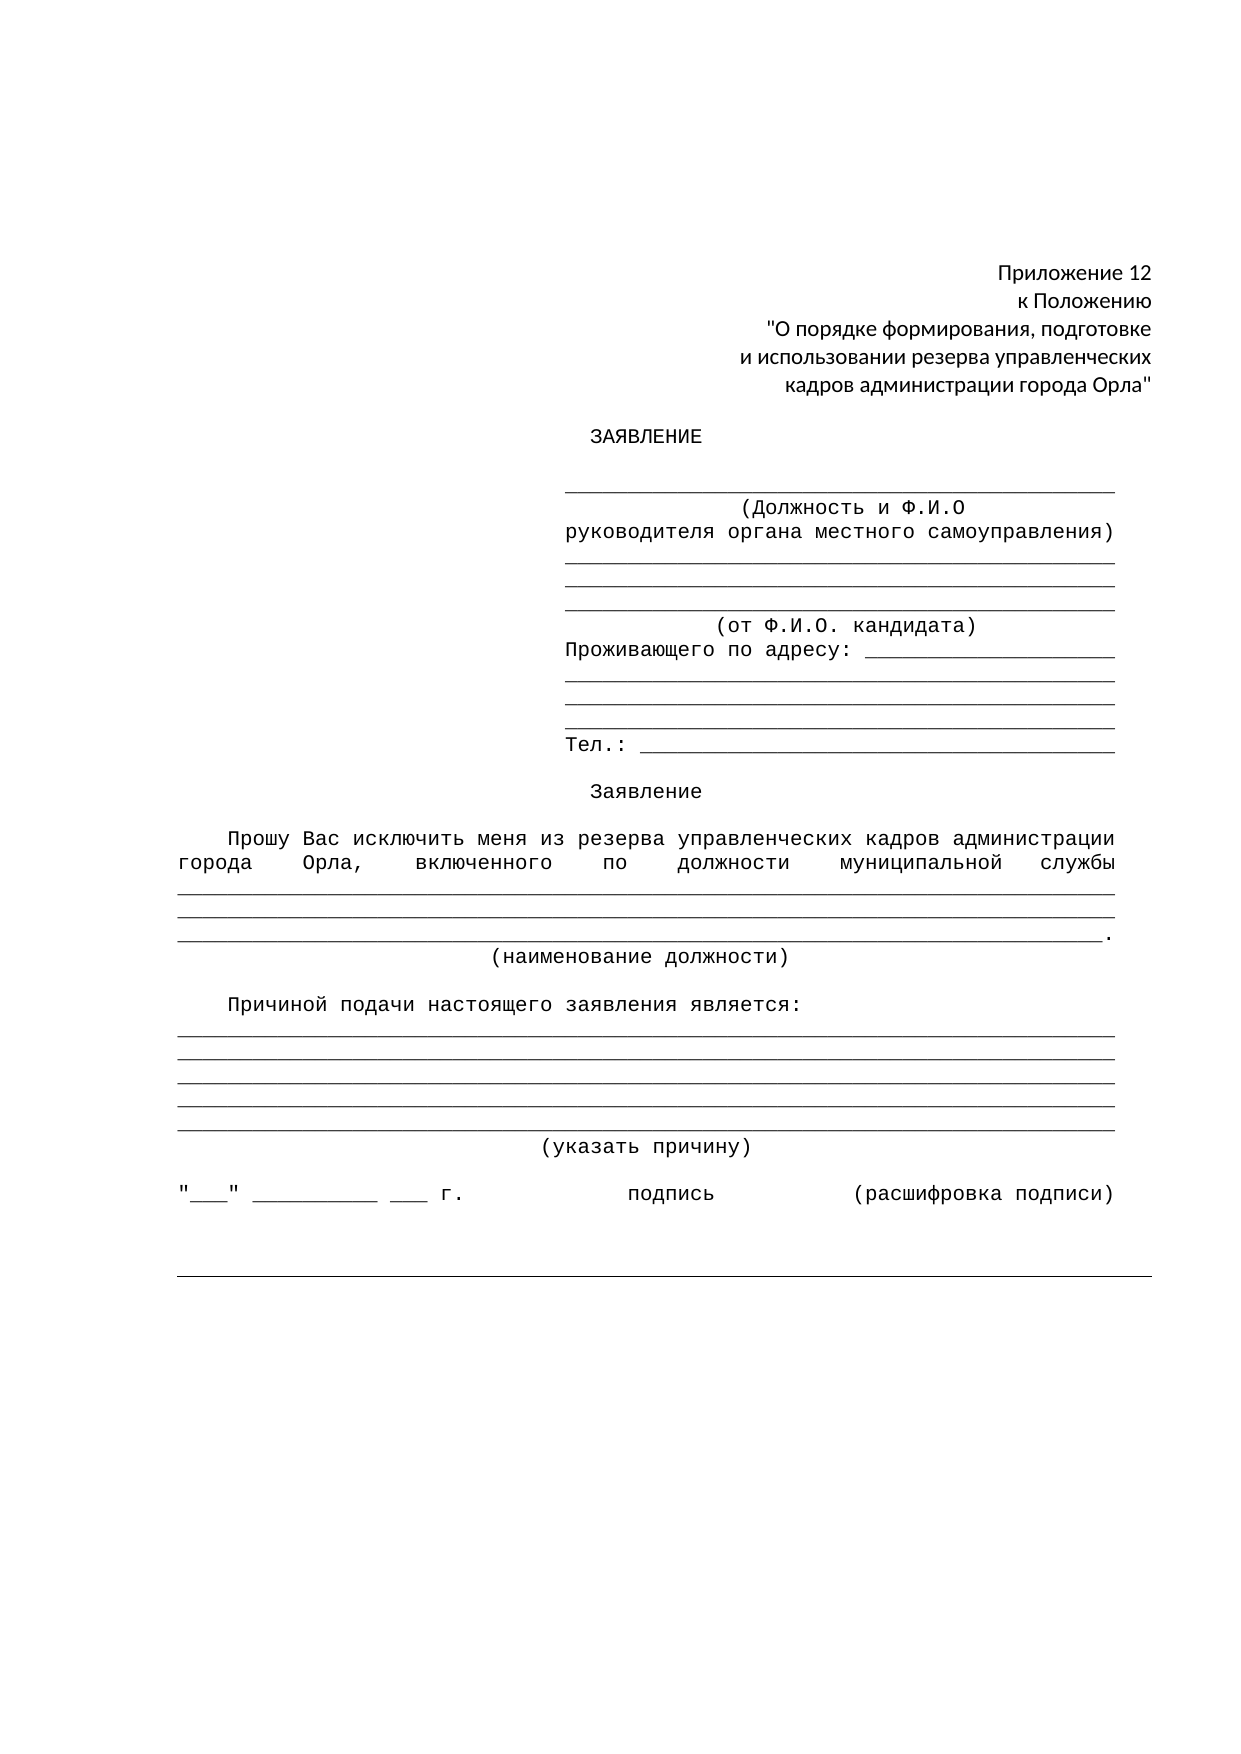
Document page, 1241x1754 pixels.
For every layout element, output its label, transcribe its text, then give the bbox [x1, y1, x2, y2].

text ___________________________________________________________________________ [177, 899, 1152, 923]
text "О порядке формирования, подготовке [177, 314, 1152, 342]
text Заявление [177, 781, 1152, 805]
text ___________________________________________________________________________ [177, 1017, 1152, 1041]
text "___" __________ ___ г. подпись (расшифровка подписи) [177, 1183, 1152, 1207]
text Прошу Вас исключить меня из резерва управленческих кадров администрации [177, 828, 1152, 852]
text кадров администрации города Орла" [177, 370, 1152, 398]
text Приложение 12 [177, 258, 1152, 286]
text Причиной подачи настоящего заявления является: [177, 994, 1152, 1017]
text ____________________________________________ [177, 568, 1152, 592]
text ____________________________________________ [177, 686, 1152, 710]
text ____________________________________________ [177, 544, 1152, 568]
text ____________________________________________ [177, 710, 1152, 734]
text ЗАЯВЛЕНИЕ [177, 426, 1152, 450]
text (от Ф.И.О. кандидата) [177, 616, 1152, 639]
text ___________________________________________________________________________ [177, 1088, 1152, 1112]
text ____________________________________________ [177, 474, 1152, 497]
text ____________________________________________ [177, 663, 1152, 686]
text и использовании резерва управленческих [177, 342, 1152, 370]
text города Орла, включенного по должности муниципальной службы [177, 852, 1152, 876]
text ___________________________________________________________________________ [177, 1112, 1152, 1136]
text руководителя органа местного самоуправления) [177, 521, 1152, 544]
text Проживающего по адресу: ____________________ [177, 639, 1152, 663]
text (указать причину) [177, 1136, 1152, 1159]
text к Положению [177, 286, 1152, 314]
text (Должность и Ф.И.О [177, 497, 1152, 521]
text Тел.: ______________________________________ [177, 734, 1152, 757]
text ____________________________________________ [177, 592, 1152, 616]
text (наименование должности) [177, 947, 1152, 970]
text ___________________________________________________________________________ [177, 1041, 1152, 1065]
text ___________________________________________________________________________ [177, 1065, 1152, 1088]
text __________________________________________________________________________. [177, 923, 1152, 947]
text ___________________________________________________________________________ [177, 876, 1152, 899]
